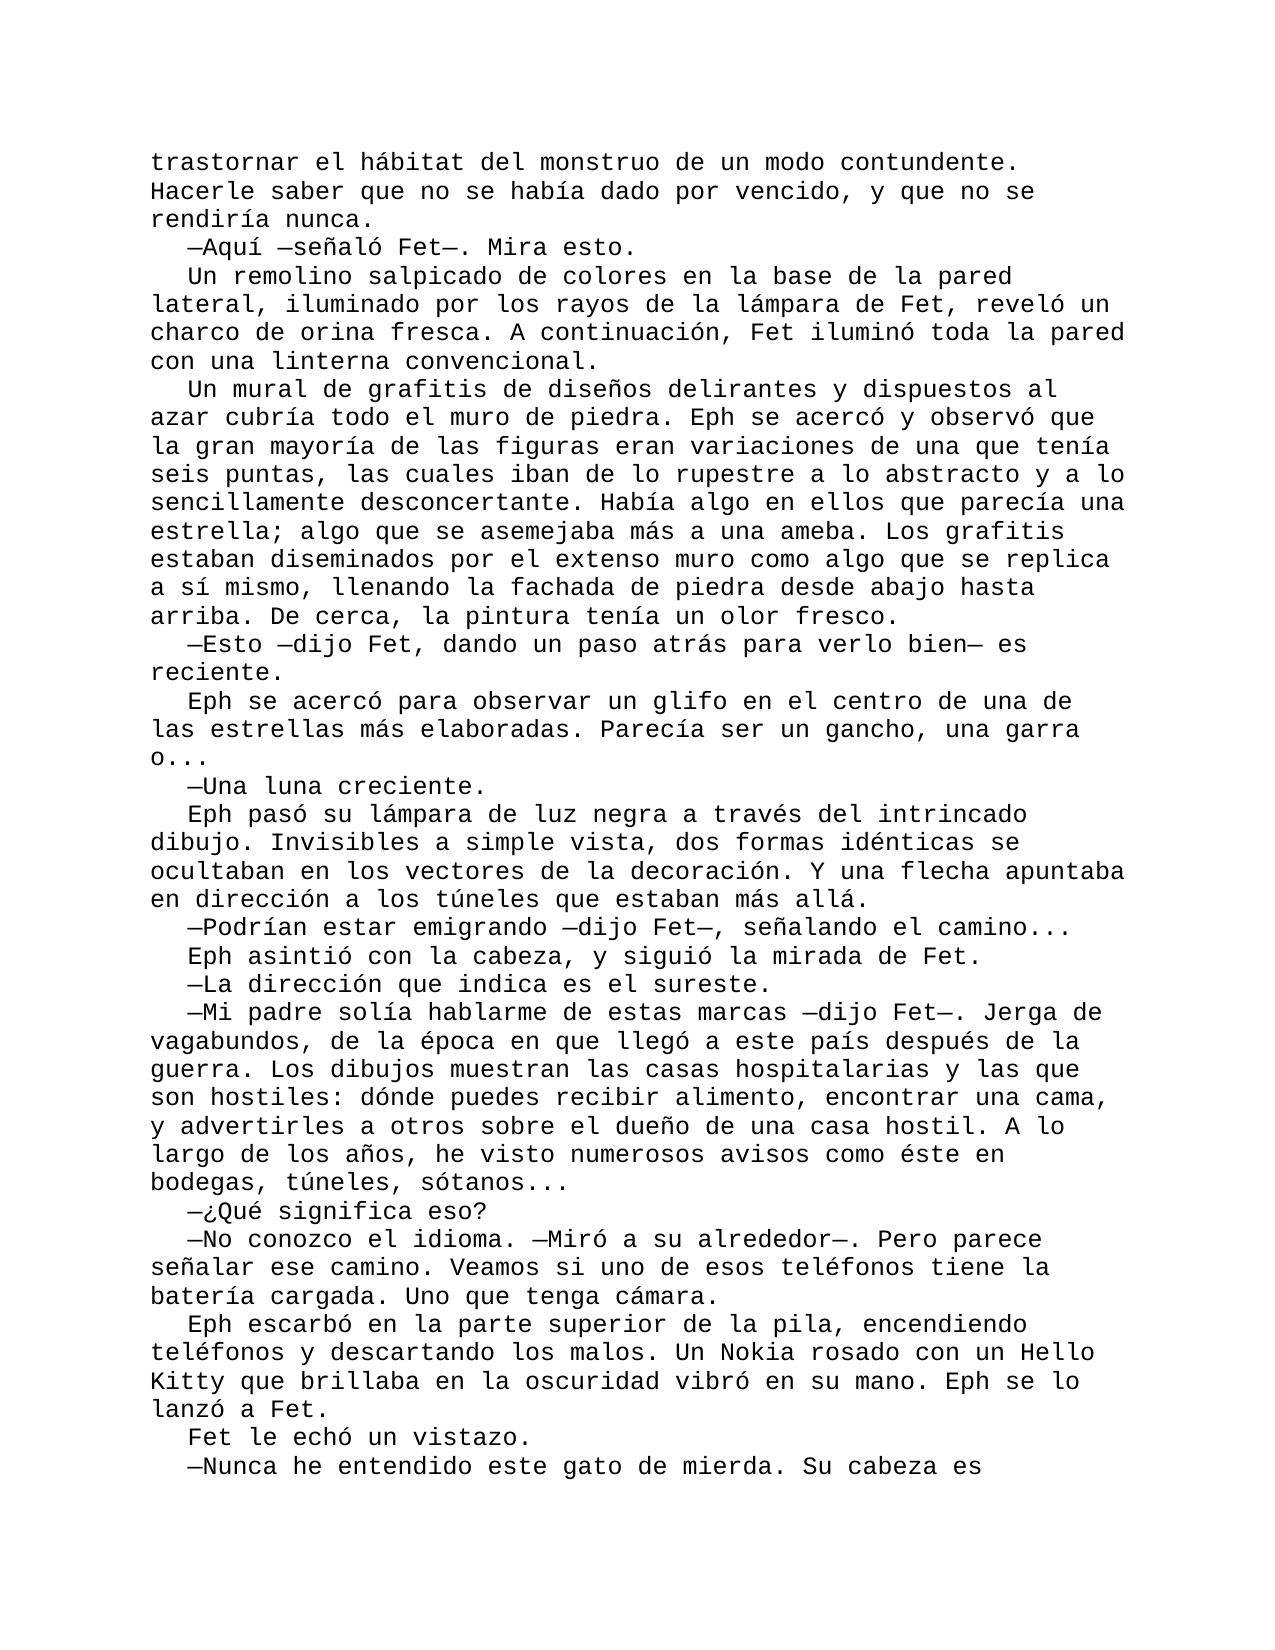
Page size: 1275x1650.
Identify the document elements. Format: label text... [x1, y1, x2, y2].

text —No conozco el idioma. —Miró a su alrededor—. Pero parece señalar ese camino. Veamos si uno de esos teléfonos tiene la batería cargada. Uno que tenga cámara. [150, 1227, 1125, 1312]
text Eph pasó su lámpara de luz negra a través del intrincado dibujo. Invisibles a simple vista, dos formas idénticas se ocultaban en los vectores de la decoración. Y una flecha apuntaba en dirección a los túneles que estaban más allá. [150, 802, 1125, 915]
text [150, 1453, 1125, 1482]
text Un remolino salpicado de colores en la base de la pared lateral, iluminado por los rayos de la lámpara de Fet, reveló un charco de orina fresca. A continuación, Fet iluminó toda la pared con una linterna convencional. [150, 263, 1125, 377]
text Fet le echó un vistazo. [150, 1425, 1125, 1453]
text Eph asintió con la cabeza, y siguió la mirada de Fet. [150, 943, 1125, 972]
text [150, 150, 1125, 235]
text —¿Qué significa eso? [150, 1198, 1125, 1227]
text Eph escarbó en la parte superior de la pila, encendiendo teléfonos y descartando los malos. Un Nokia rosado con un Hello Kitty que brillaba en la oscuridad vibró en su mano. Eph se lo lanzó a Fet. [150, 1312, 1125, 1425]
text —Mi padre solía hablarme de estas marcas —dijo Fet—. Jerga de vagabundos, de la época en que llegó a este país después de la guerra. Los dibujos muestran las casas hospitalarias y las que son hostiles: dónde puedes recibir alimento, encontrar una cama, y advertirles a otros sobre el dueño de una casa hostil. A lo largo de los años, he visto numerosos avisos como éste en bodegas, túneles, sótanos... [150, 1000, 1125, 1198]
text —Aquí —señaló Fet—. Mira esto. [150, 235, 1125, 263]
text Eph se acercó para observar un glifo en el centro de una de las estrellas más elaboradas. Parecía ser un gancho, una garra o... [150, 688, 1125, 773]
text —Esto —dijo Fet, dando un paso atrás para verlo bien— es reciente. [150, 632, 1125, 688]
text —Una luna creciente. [150, 773, 1125, 802]
text Un mural de grafitis de diseños delirantes y dispuestos al azar cubría todo el muro de piedra. Eph se acercó y observó que la gran mayoría de las figuras eran variaciones de una que tenía seis puntas, las cuales iban de lo rupestre a lo abstracto y a lo sencillamente desconcertante. Había algo en ellos que parecía una estrella; algo que se asemejaba más a una ameba. Los grafitis estaban diseminados por el extenso muro como algo que se replica a sí mismo, llenando la fachada de piedra desde abajo hasta arriba. De cerca, la pintura tenía un olor fresco. [150, 377, 1125, 632]
text —Podrían estar emigrando —dijo Fet—, señalando el camino... [150, 915, 1125, 943]
text —La dirección que indica es el sureste. [150, 972, 1125, 1000]
